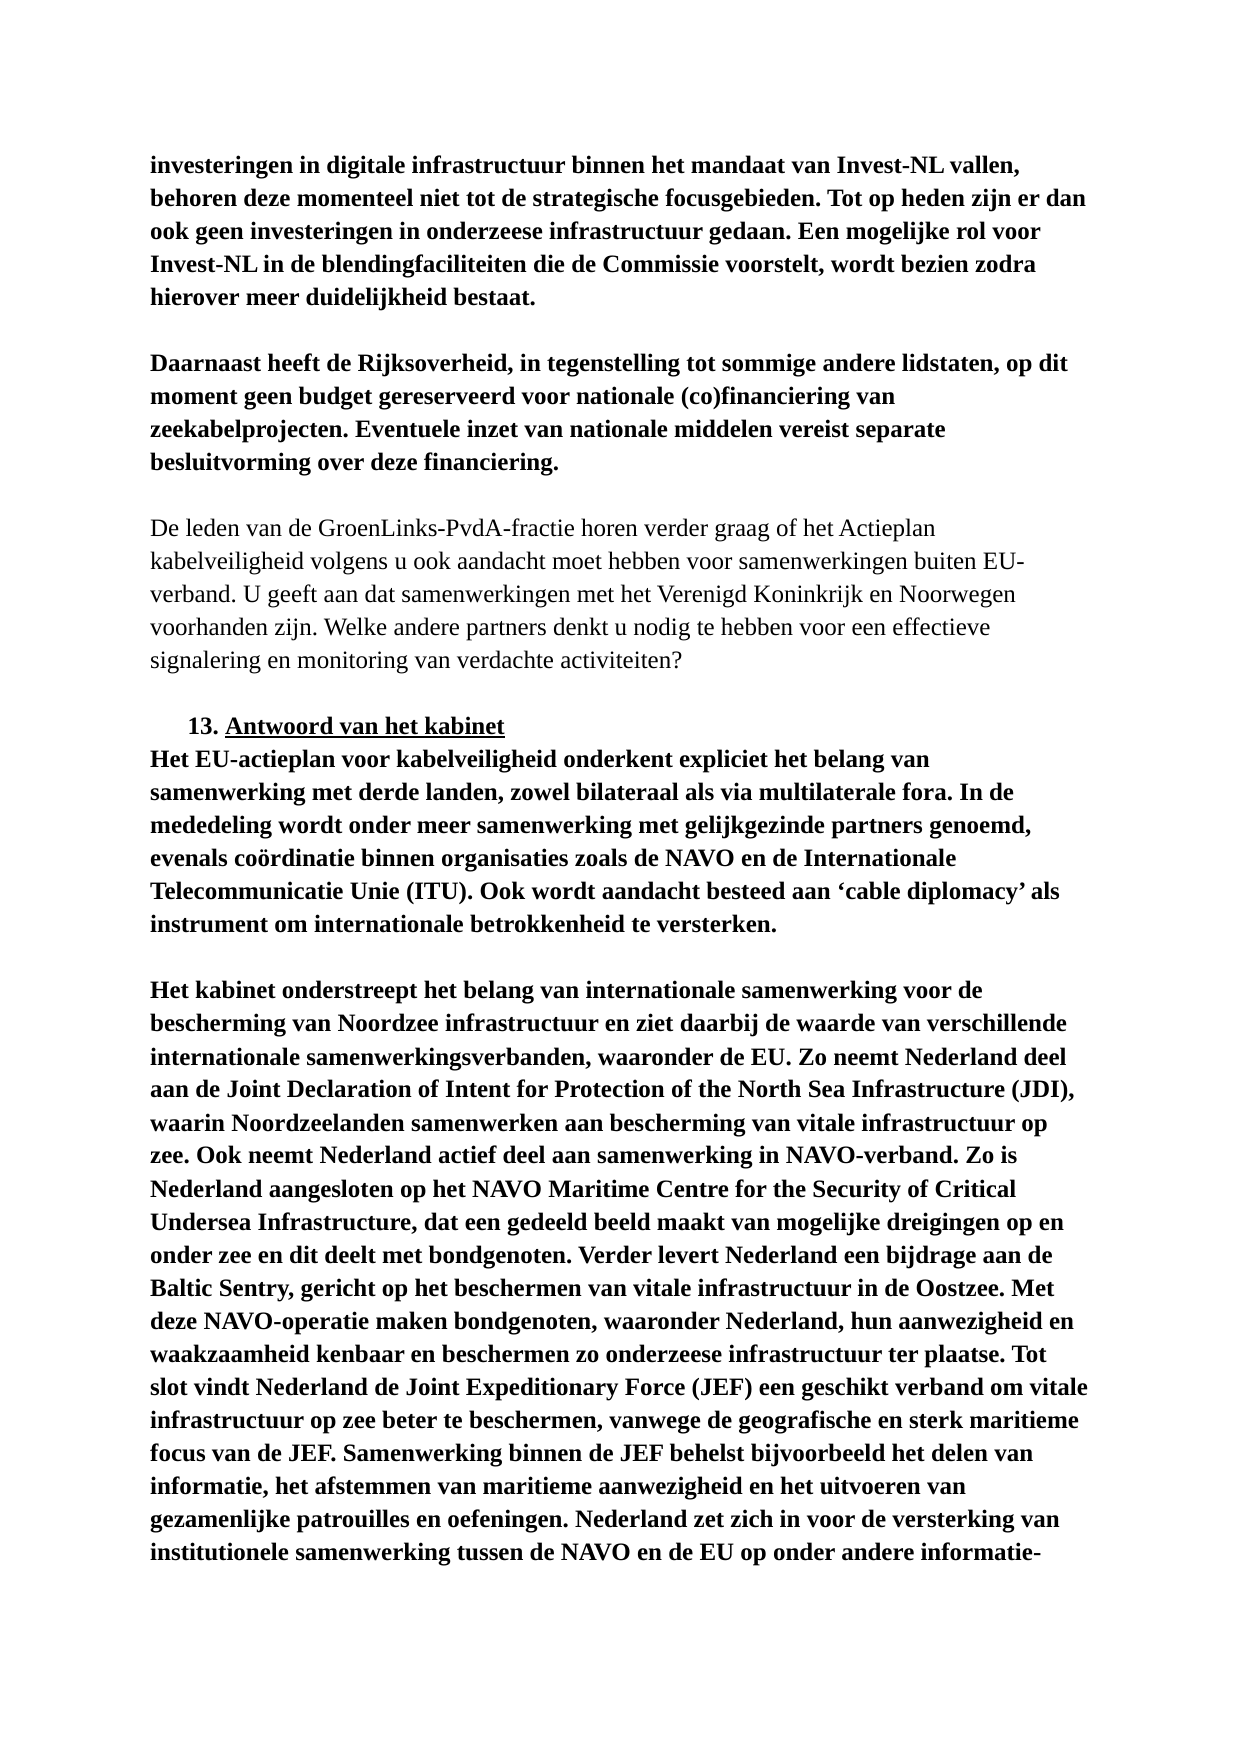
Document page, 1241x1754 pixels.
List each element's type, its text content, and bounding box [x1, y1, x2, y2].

text Het EU-actieplan voor kabelveiligheid onderkent expliciet het belang van samenwerking met derde landen, zowel bilateraal als via multilaterale fora. In de mededeling wordt onder meer samenwerking met gelijkgezinde partners genoemd, evenals coördinatie binnen organisaties zoals de NAVO en de Internationale Telecommunicatie Unie (ITU). Ook wordt aandacht besteed aan ‘cable diplomacy’ als instrument om internationale betrokkenheid te versterken. [150, 744, 1090, 938]
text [150, 976, 1090, 1566]
list Antwoord van het kabinet [187, 711, 1090, 740]
text De leden van de GroenLinks-PvdA-fractie horen verder graag of het Actieplan kabelveiligheid volgens u ook aandacht moet hebben voor samenwerkingen buiten EU-verband. U geeft aan dat samenwerkingen met het Verenigd Koninkrijk en Noorwegen voorhanden zijn. Welke andere partners denkt u nodig te hebben voor een effectieve signalering en monitoring van verdachte activiteiten? [150, 513, 1090, 674]
text Daarnaast heeft de Rijksoverheid, in tegenstelling tot sommige andere lidstaten, op dit moment geen budget gereserveerd voor nationale (co)financiering van zeekabelprojecten. Eventuele inzet van nationale middelen vereist separate besluitvorming over deze financiering. [150, 348, 1090, 476]
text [150, 150, 1090, 311]
